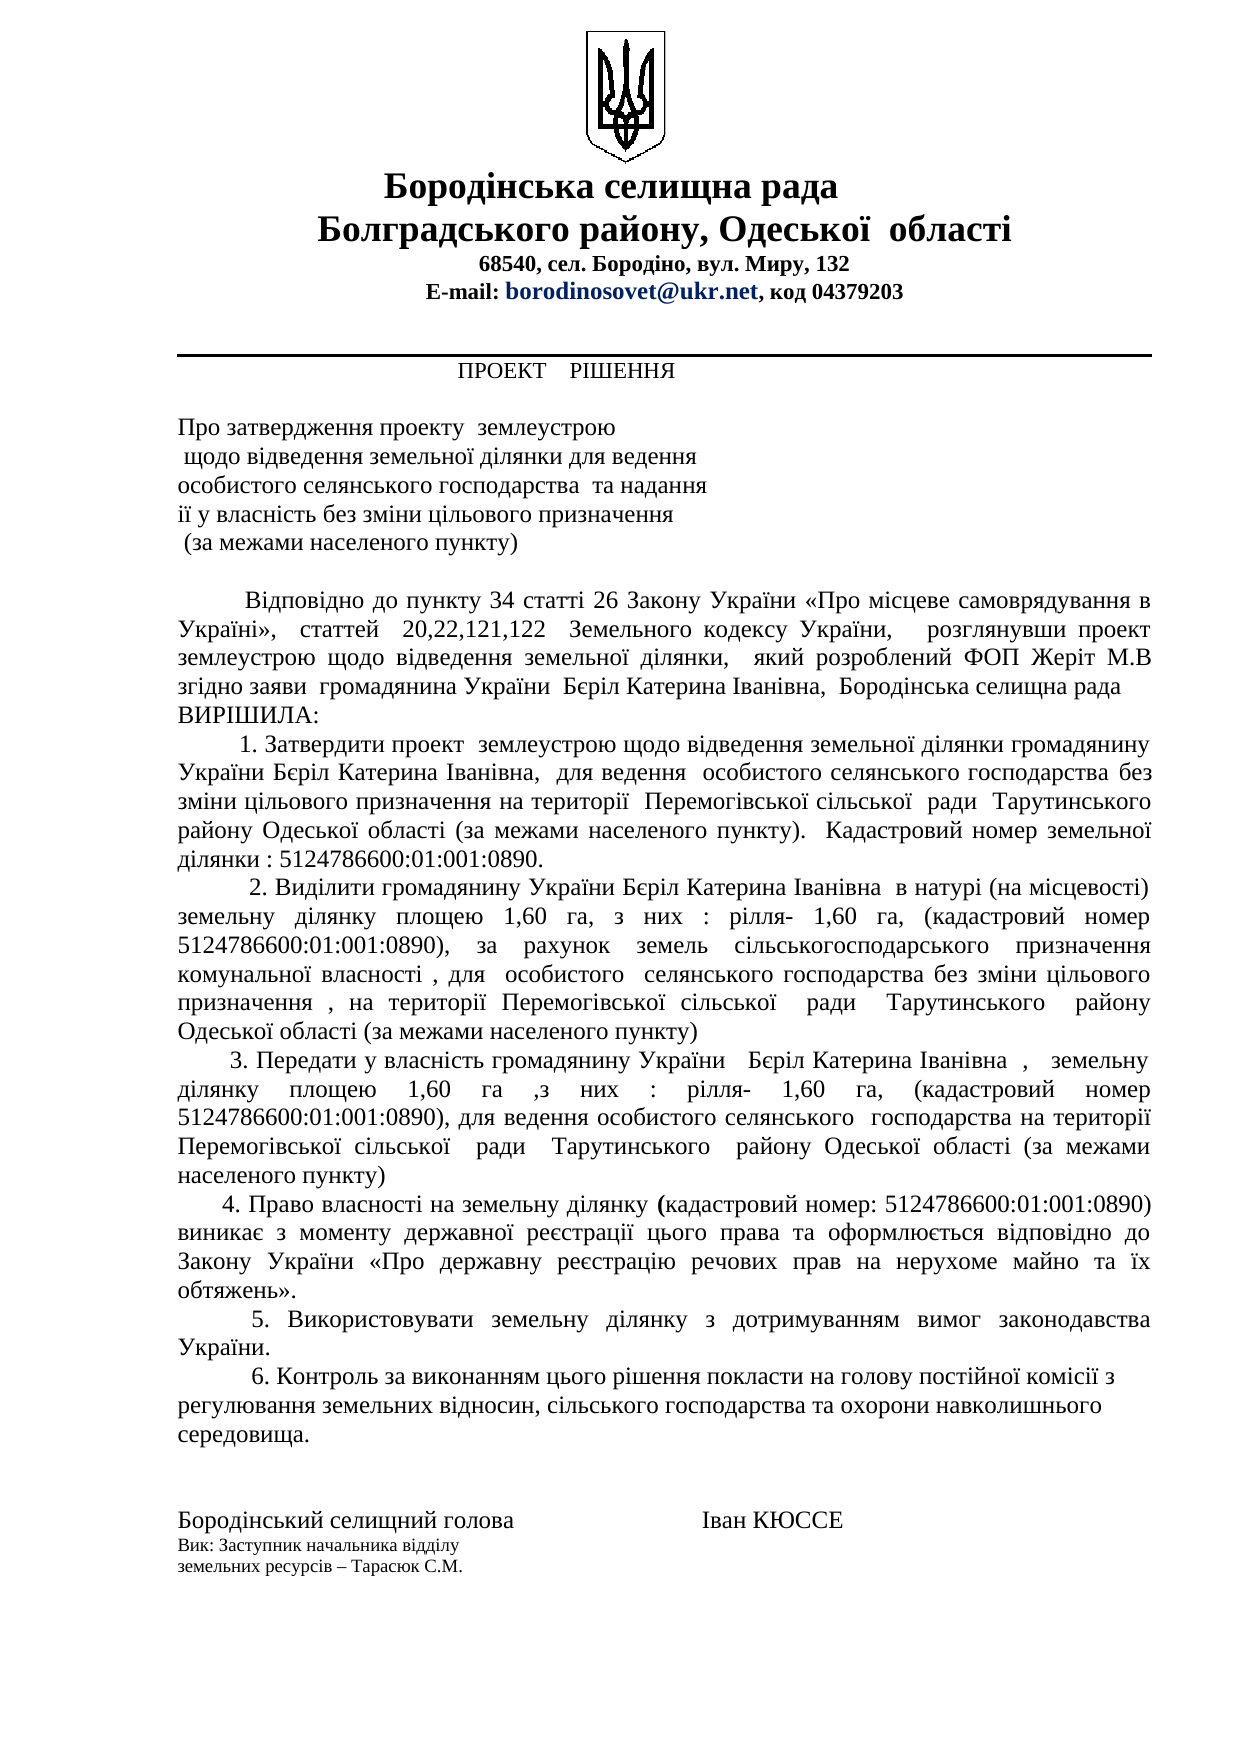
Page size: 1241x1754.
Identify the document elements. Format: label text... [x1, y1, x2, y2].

text 2. Виділити громадянину України Бєріл Катерина Іванівна в натурі (на місцевості) земельну ділянку площею 1,60 га, з них : рілля- 1,60 га, (кадастровий номер 5124786600:01:001:0890), за рахунок земель сільськогосподарського призначення комунальної власності , для особистого селянського господарства без зміни цільового призначення , на території Перемогівської сільської ради Тарутинського району Одеської області (за межами населеного пункту) [177, 872, 1152, 1045]
text ВИРІШИЛА: [177, 700, 1152, 729]
title Бородінська селищна рада [177, 118, 1152, 207]
text щодо відведення земельної ділянки для ведення [177, 441, 1152, 470]
text (за межами населеного пункту) [177, 527, 1152, 556]
text земельних ресурсів – Тарасюк С.М. [177, 1555, 1152, 1577]
text 4. Право власності на земельну ділянку (кадастровий номер: 5124786600:01:001:0890) виникає з моменту державної реєстрації цього права та оформлюється відповідно до Закону України «Про державну реєстрацію речових прав на нерухоме майно та їх обтяжень». [177, 1189, 1152, 1304]
text Бородінський селищний голова Іван КЮССЕ [177, 1505, 1152, 1534]
title 68540, сел. Бородіно, вул. Миру, 132 [177, 250, 1152, 276]
text Вик: Заступник начальника відділу [177, 1534, 1152, 1555]
text 5. Використовувати земельну ділянку з дотримуванням вимог законодавства України. [177, 1304, 1152, 1361]
text 3. Передати у власність громадянину України Бєріл Катерина Іванівна , земельну ділянку площею 1,60 га ,з них : рілля- 1,60 га, (кадастровий номер 5124786600:01:001:0890), для ведення особистого селянського господарства на території Перемогівської сільської ради Тарутинського району Одеської області (за межами населеного пункту) [177, 1045, 1152, 1189]
text 1. Затвердити проект землеустрою щодо відведення земельної ділянки громадянину України Бєріл Катерина Іванівна, для ведення особистого селянського господарства без зміни цільового призначення на території Перемогівської сільської ради Тарутинського району Одеської області (за межами населеного пункту). Кадастровий номер земельної ділянки : 5124786600:01:001:0890. [177, 729, 1152, 872]
title E-mail: borodinosovet@ukr.net, код 04379203 [177, 276, 1152, 305]
text особистого селянського господарства та надання [177, 470, 1152, 499]
text Про затвердження проекту землеустрою [177, 412, 1152, 441]
title Болградського району, Одеської області [177, 207, 1152, 250]
text ПРОЕКТ РІШЕННЯ [177, 357, 1152, 384]
text ії у власність без зміни цільового призначення [177, 499, 1152, 527]
text Відповідно до пункту 34 статті 26 Закону України «Про місцеве самоврядування в Україні», статтей 20,22,121,122 Земельного кодексу України, розглянувши проект землеустрою щодо відведення земельної ділянки, який розроблений ФОП Жеріт М.В згідно заяви громадянина України Бєріл Катерина Іванівна, Бородінська селищна рада [177, 585, 1152, 700]
list 6. Контроль за виконанням цього рішення покласти на голову постійної комісії з регулювання земельних відносин, сільського господарства та охорони навколишнього середовища. [177, 1361, 1152, 1447]
